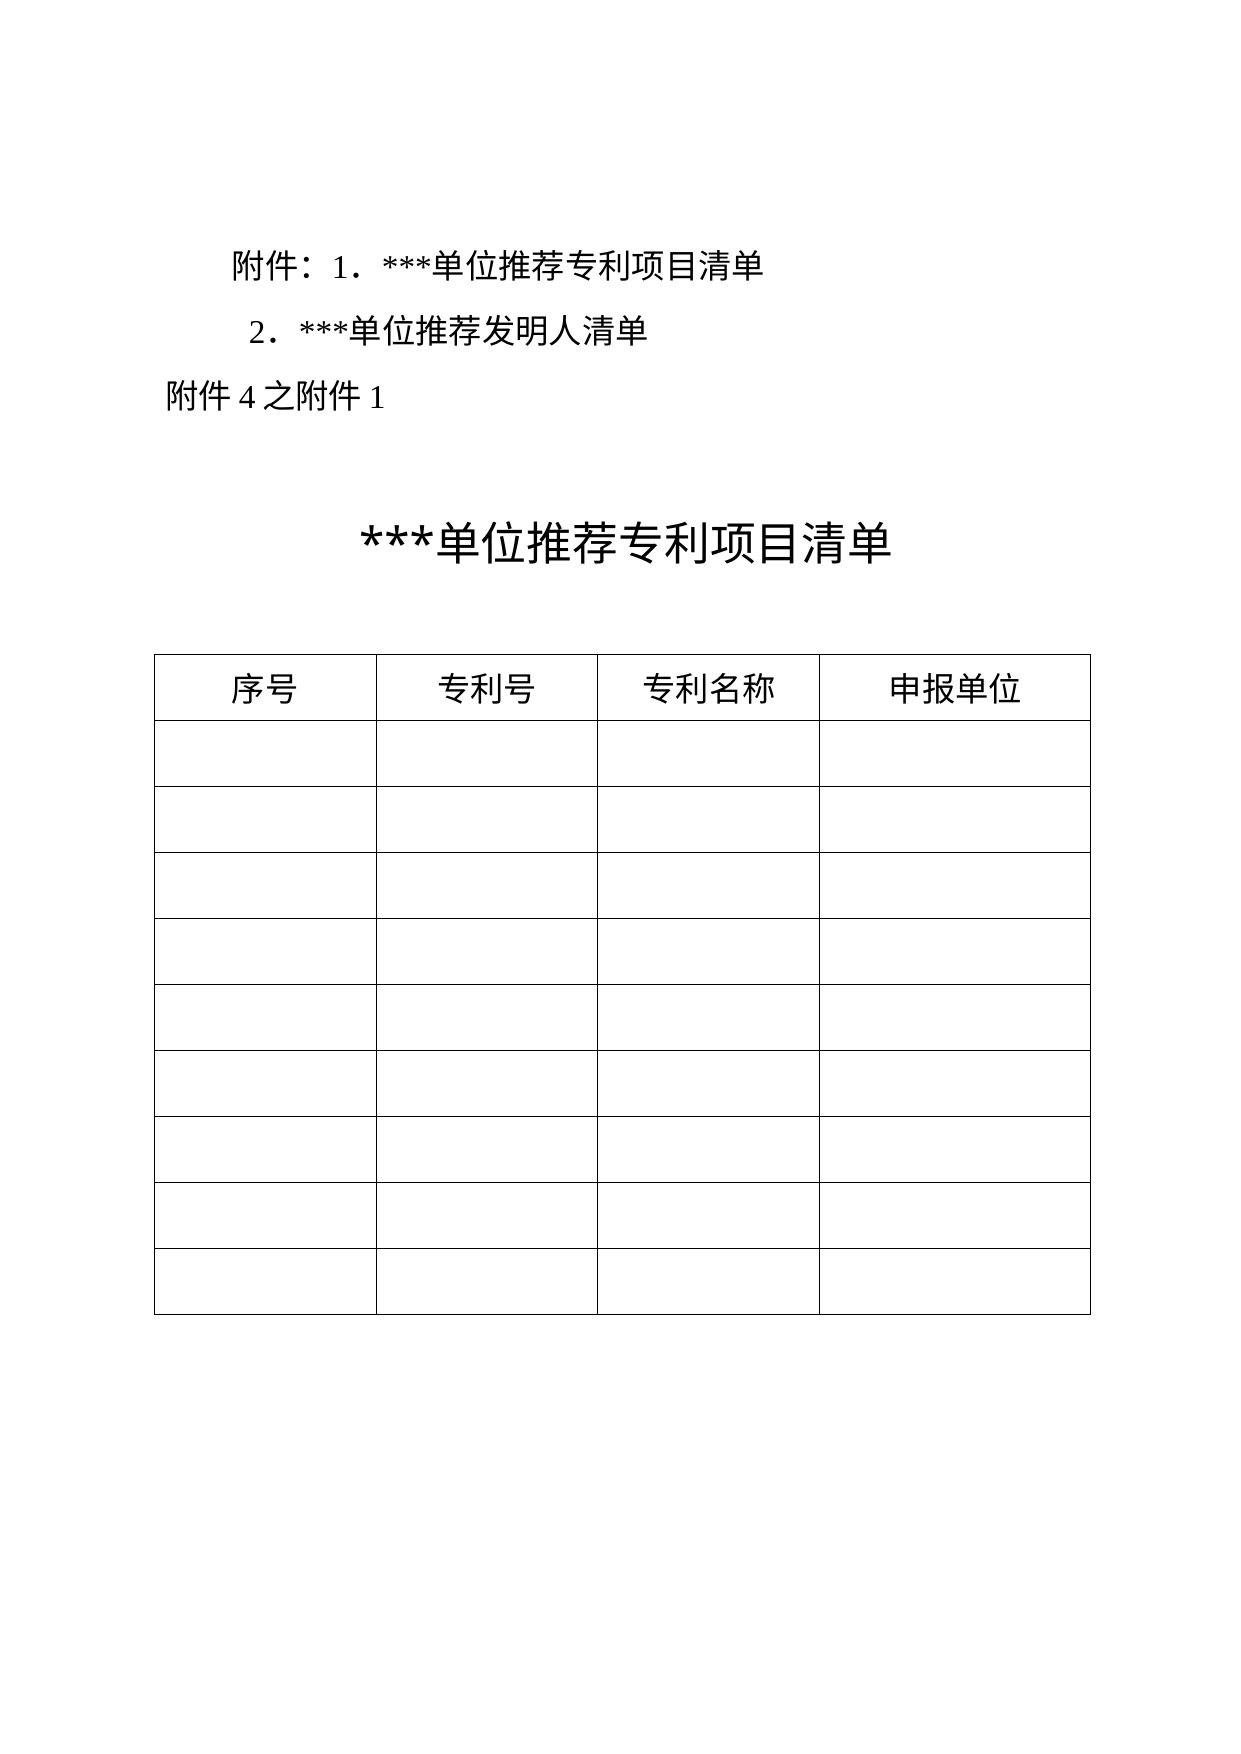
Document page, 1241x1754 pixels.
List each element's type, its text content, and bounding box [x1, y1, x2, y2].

table_cell [820, 919, 1090, 984]
table_cell [598, 985, 819, 1050]
text 2．***单位推荐发明人清单 [165, 296, 1087, 361]
table_cell [598, 1183, 819, 1248]
table_header 专利名称 [598, 655, 819, 720]
table_cell [155, 721, 376, 786]
table_cell [377, 721, 597, 786]
text ***单位推荐专利项目清单 [165, 491, 1087, 589]
table_cell [377, 1117, 597, 1182]
table_cell [155, 787, 376, 852]
table_cell [598, 1051, 819, 1116]
table_cell [377, 985, 597, 1050]
text 附件4之附件1 [165, 361, 1087, 426]
table_header 专利号 [377, 655, 597, 720]
table_cell [820, 1117, 1090, 1182]
table_cell [377, 1051, 597, 1116]
table_cell [377, 853, 597, 918]
table_cell [377, 919, 597, 984]
table_cell [820, 1183, 1090, 1248]
table_cell [155, 1051, 376, 1116]
table_header 序号 [155, 655, 376, 720]
table_cell [155, 919, 376, 984]
table_cell [820, 985, 1090, 1050]
table_cell [820, 787, 1090, 852]
table_cell [598, 1117, 819, 1182]
table_cell [598, 721, 819, 786]
table_cell [820, 721, 1090, 786]
table_cell [155, 1117, 376, 1182]
table_cell [155, 1183, 376, 1248]
text 附件：1．***单位推荐专利项目清单 [165, 231, 1087, 296]
table_cell [598, 787, 819, 852]
table_cell [377, 787, 597, 852]
table_cell [820, 1051, 1090, 1116]
table_cell [598, 853, 819, 918]
table_cell [598, 1249, 819, 1314]
table_cell [377, 1183, 597, 1248]
table_cell [820, 1249, 1090, 1314]
table_cell [155, 853, 376, 918]
table_cell [598, 919, 819, 984]
table_cell [820, 853, 1090, 918]
table_cell [377, 1249, 597, 1314]
table_cell [155, 1249, 376, 1314]
table_cell [155, 985, 376, 1050]
table_header 申报单位 [820, 655, 1090, 720]
